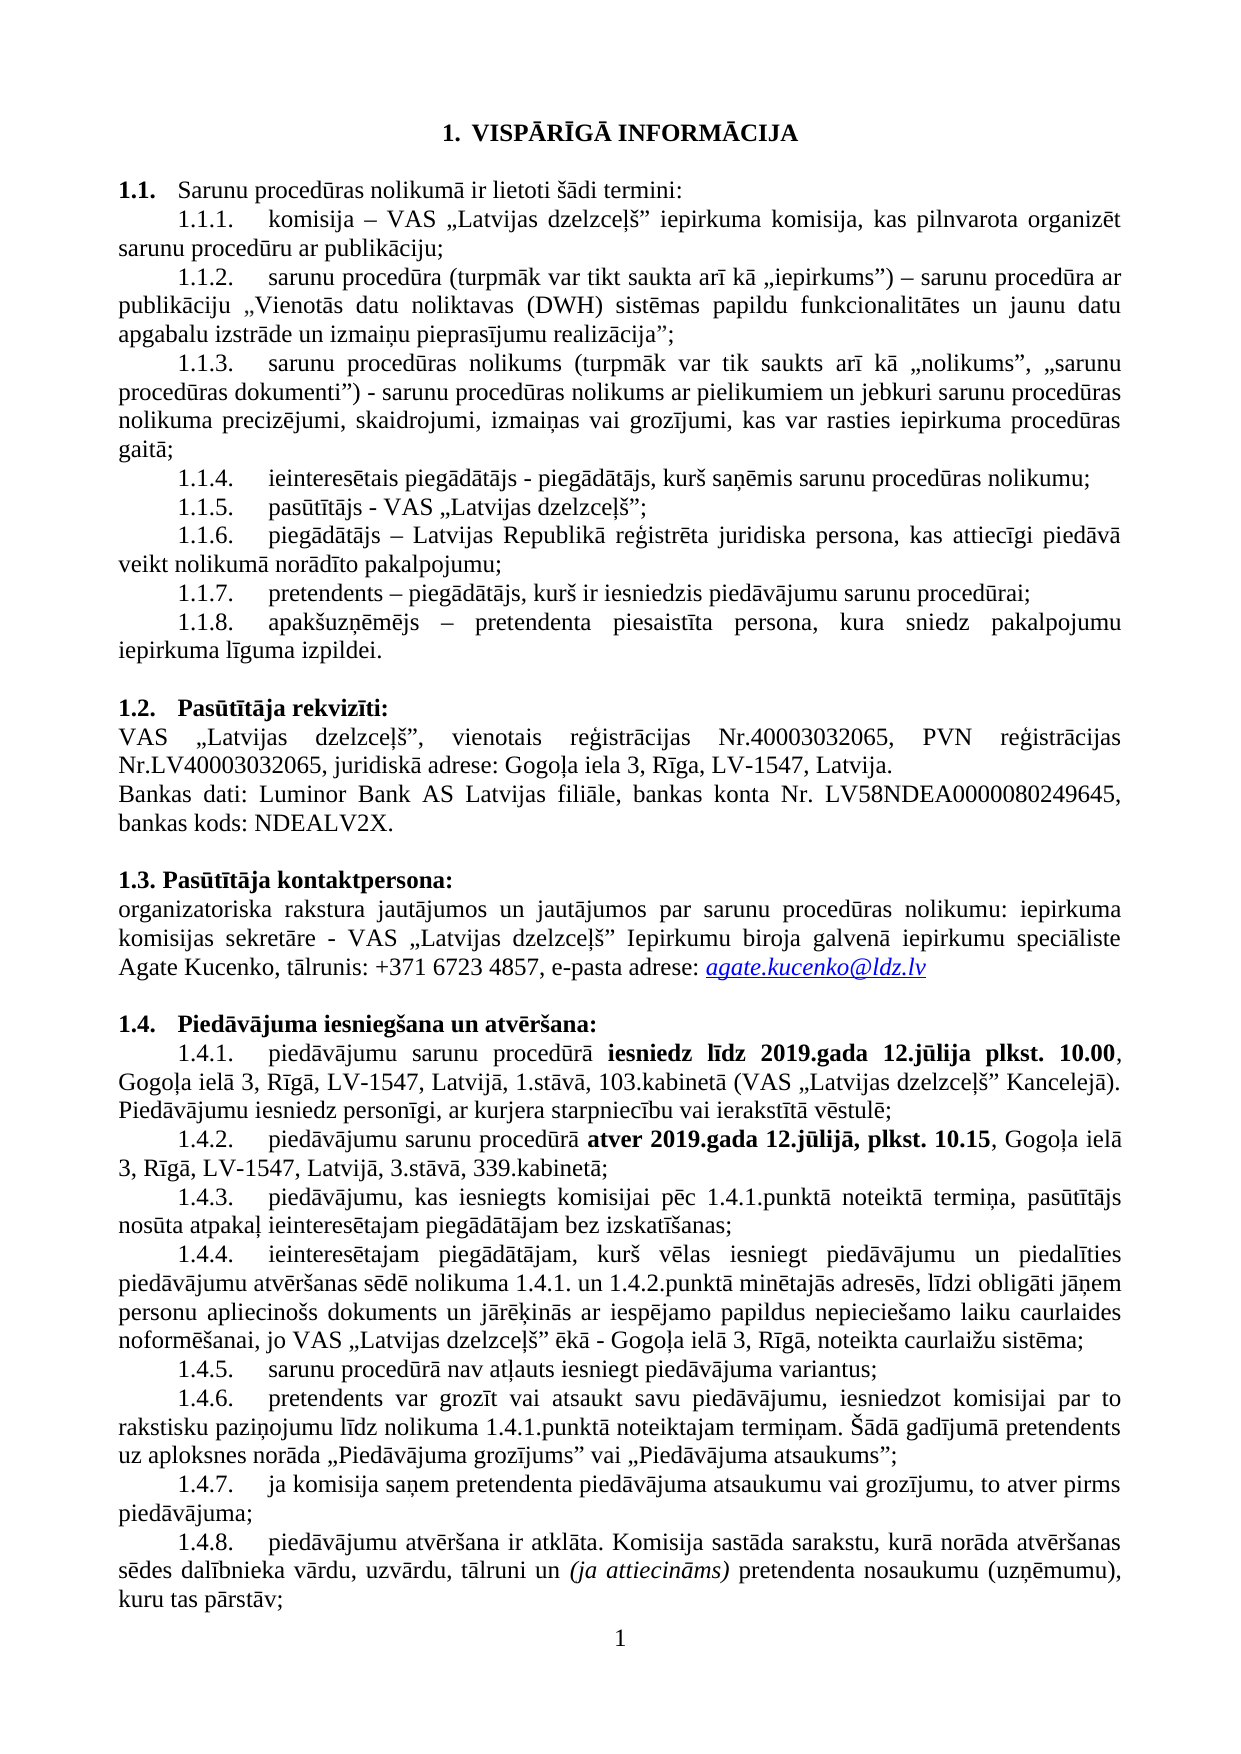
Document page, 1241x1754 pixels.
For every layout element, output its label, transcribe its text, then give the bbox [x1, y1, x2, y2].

list piegādātājs – Latvijas Republikā reģistrēta juridiska persona, kas attiecīgi piedāvā veikt nolikumā norādīto pakalpojumu; [118, 521, 1122, 578]
list sarunu procedūrā nav atļauts iesniegt piedāvājuma variantus; [118, 1354, 1122, 1383]
list apakšuzņēmējs – pretendenta piesaistīta persona, kura sniedz pakalpojumu iepirkuma līguma izpildei. [118, 607, 1122, 664]
list pretendents var grozīt vai atsaukt savu piedāvājumu, iesniedzot komisijai par to rakstisku paziņojumu līdz nolikuma 1.4.1.punktā noteiktajam termiņam. Šādā gadījumā pretendents uz aploksnes norāda „Piedāvājuma grozījums” vai „Piedāvājuma atsaukums”; [118, 1383, 1122, 1469]
text organizatoriska rakstura jautājumos un jautājumos par sarunu procedūras nolikumu: iepirkuma komisijas sekretāre - VAS „Latvijas dzelzceļš” Iepirkumu biroja galvenā iepirkumu speciāliste Agate Kucenko, tālrunis: +371 6723 4857, e-pasta adrese: agate.kucenko@ldz.lv [118, 894, 1122, 981]
list komisija – VAS „Latvijas dzelzceļš” iepirkuma komisija, kas pilnvarota organizēt sarunu procedūru ar publikāciju; [118, 204, 1122, 262]
list ieinteresētajam piegādātājam, kurš vēlas iesniegt piedāvājumu un piedalīties piedāvājumu atvēršanas sēdē nolikuma 1.4.1. un 1.4.2.punktā minētajās adresēs, līdzi obligāti jāņem personu apliecinošs dokuments un jārēķinās ar iespējamo papildus nepieciešamo laiku caurlaides noformēšanai, jo VAS „Latvijas dzelzceļš” ēkā - Gogoļa ielā 3, Rīgā, noteikta caurlaižu sistēma; [118, 1239, 1122, 1354]
list pasūtītājs - VAS „Latvijas dzelzceļš”; [118, 492, 1122, 521]
list sarunu procedūras nolikums (turpmāk var tik saukts arī kā „nolikums”, „sarunu procedūras dokumenti”) - sarunu procedūras nolikums ar pielikumiem un jebkuri sarunu procedūras nolikuma precizējumi, skaidrojumi, izmaiņas vai grozījumi, kas var rasties iepirkuma procedūras gaitā; [118, 348, 1122, 463]
list Pasūtītāja kontaktpersona: [118, 866, 1122, 894]
list piedāvājumu, kas iesniegts komisijai pēc 1.4.1.punktā noteiktā termiņa, pasūtītājs nosūta atpakaļ ieinteresētajam piegādātājam bez izskatīšanas; [118, 1182, 1122, 1239]
list piedāvājumu sarunu procedūrā iesniedz līdz 2019.gada 12.jūlija plkst. 10.00, Gogoļa ielā 3, Rīgā, LV-1547, Latvijā, 1.stāvā, 103.kabinetā (VAS „Latvijas dzelzceļš” Kancelejā). Piedāvājumu iesniedz personīgi, ar kurjera starpniecību vai ierakstītā vēstulē; [118, 1038, 1122, 1124]
list ieinteresētais piegādātājs - piegādātājs, kurš saņēmis sarunu procedūras nolikumu; [118, 463, 1122, 492]
list Pasūtītāja rekvizīti: [118, 693, 1122, 722]
list Bankas dati: Luminor Bank AS Latvijas filiāle, bankas konta Nr. LV58NDEA0000080249645, bankas kods: NDEALV2X. [118, 779, 1122, 837]
list sarunu procedūra (turpmāk var tikt saukta arī kā „iepirkums”) – sarunu procedūra ar publikāciju „Vienotās datu noliktavas (DWH) sistēmas papildu funkcionalitātes un jaunu datu apgabalu izstrāde un izmaiņu pieprasījumu realizācija”; [118, 262, 1122, 348]
list piedāvājumu atvēršana ir atklāta. Komisija sastāda sarakstu, kurā norāda atvēršanas sēdes dalībnieka vārdu, uzvārdu, tālruni un (ja attiecināms) pretendenta nosaukumu (uzņēmumu), kuru tas pārstāv; [118, 1527, 1122, 1613]
list VAS „Latvijas dzelzceļš”, vienotais reģistrācijas Nr.40003032065, PVN reģistrācijas Nr.LV40003032065, juridiskā adrese: Gogoļa iela 3, Rīga, LV-1547, Latvija. [118, 722, 1122, 779]
list piedāvājumu sarunu procedūrā atver 2019.gada 12.jūlijā, plkst. 10.15, Gogoļa ielā 3, Rīgā, LV-1547, Latvijā, 3.stāvā, 339.kabinetā; [118, 1124, 1122, 1182]
list VISPĀRĪGĀ INFORMĀCIJA [118, 118, 1122, 147]
list Sarunu procedūras nolikumā ir lietoti šādi termini: [118, 176, 1122, 204]
list Piedāvājuma iesniegšana un atvēršana: [118, 1009, 1122, 1038]
list pretendents – piegādātājs, kurš ir iesniedzis piedāvājumu sarunu procedūrai; [118, 578, 1122, 607]
list ja komisija saņem pretendenta piedāvājuma atsaukumu vai grozījumu, to atver pirms piedāvājuma; [118, 1469, 1122, 1527]
